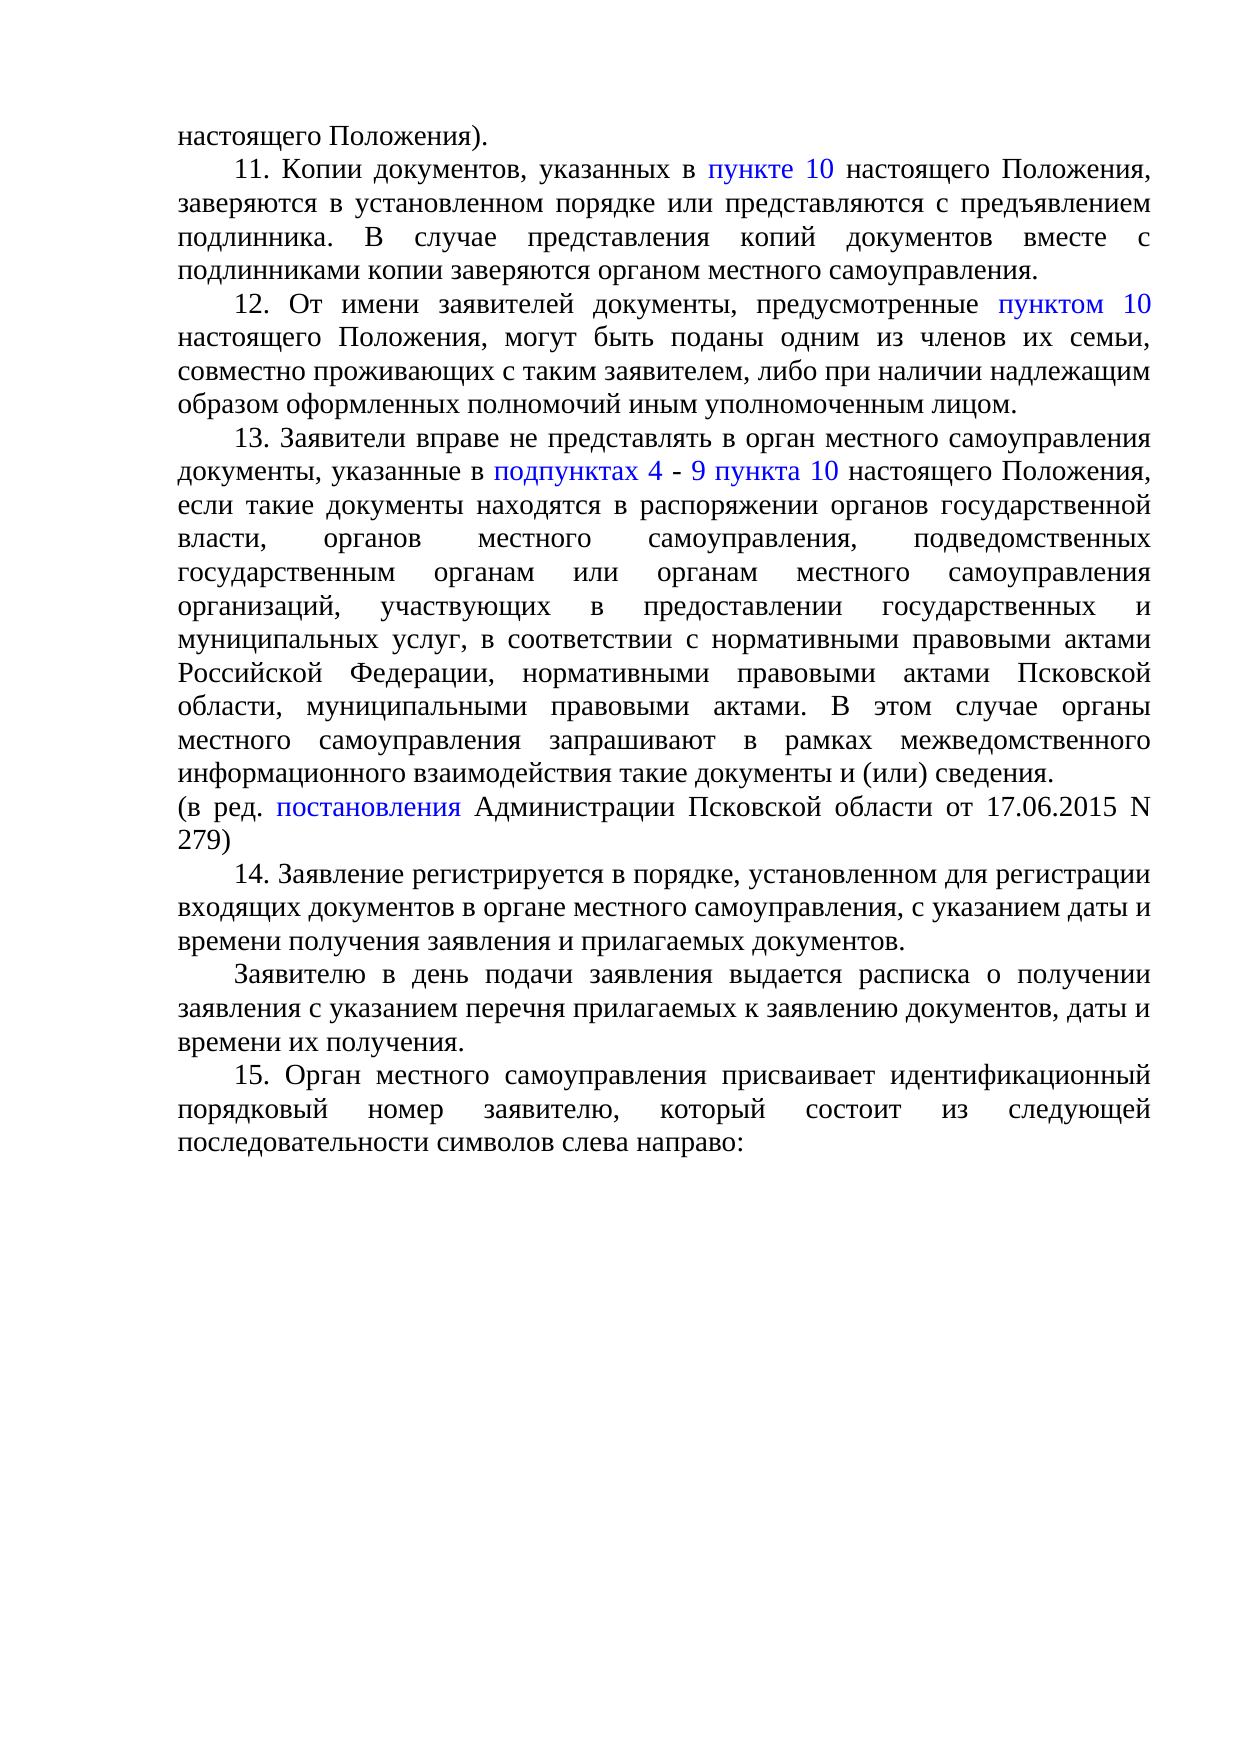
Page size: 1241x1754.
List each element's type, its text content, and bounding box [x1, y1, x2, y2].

text Заявителю в день подачи заявления выдается расписка о получении заявления с указанием перечня прилагаемых к заявлению документов, даты и времени их получения. [177, 957, 1152, 1057]
text 11. Копии документов, указанных в пункте 10 настоящего Положения, заверяются в установленном порядке или представляются с предъявлением подлинника. В случае представления копий документов вместе с подлинниками копии заверяются органом местного самоуправления. [177, 152, 1152, 286]
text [177, 118, 1152, 152]
text 15. Орган местного самоуправления присваивает идентификационный порядковый номер заявителю, который состоит из следующей последовательности символов слева направо: [177, 1057, 1152, 1158]
text (в ред. постановления Администрации Псковской области от 17.06.2015 N 279) [177, 789, 1152, 856]
text 13. Заявители вправе не представлять в орган местного самоуправления документы, указанные в подпунктах 4 - 9 пункта 10 настоящего Положения, если такие документы находятся в распоряжении органов государственной власти, органов местного самоуправления, подведомственных государственным органам или органам местного самоуправления организаций, участвующих в предоставлении государственных и муниципальных услуг, в соответствии с нормативными правовыми актами Российской Федерации, нормативными правовыми актами Псковской области, муниципальными правовыми актами. В этом случае органы местного самоуправления запрашивают в рамках межведомственного информационного взаимодействия такие документы и (или) сведения. [177, 420, 1152, 789]
text 14. Заявление регистрируется в порядке, установленном для регистрации входящих документов в органе местного самоуправления, с указанием даты и времени получения заявления и прилагаемых документов. [177, 856, 1152, 957]
text 12. От имени заявителей документы, предусмотренные пунктом 10 настоящего Положения, могут быть поданы одним из членов их семьи, совместно проживающих с таким заявителем, либо при наличии надлежащим образом оформленных полномочий иным уполномоченным лицом. [177, 286, 1152, 420]
